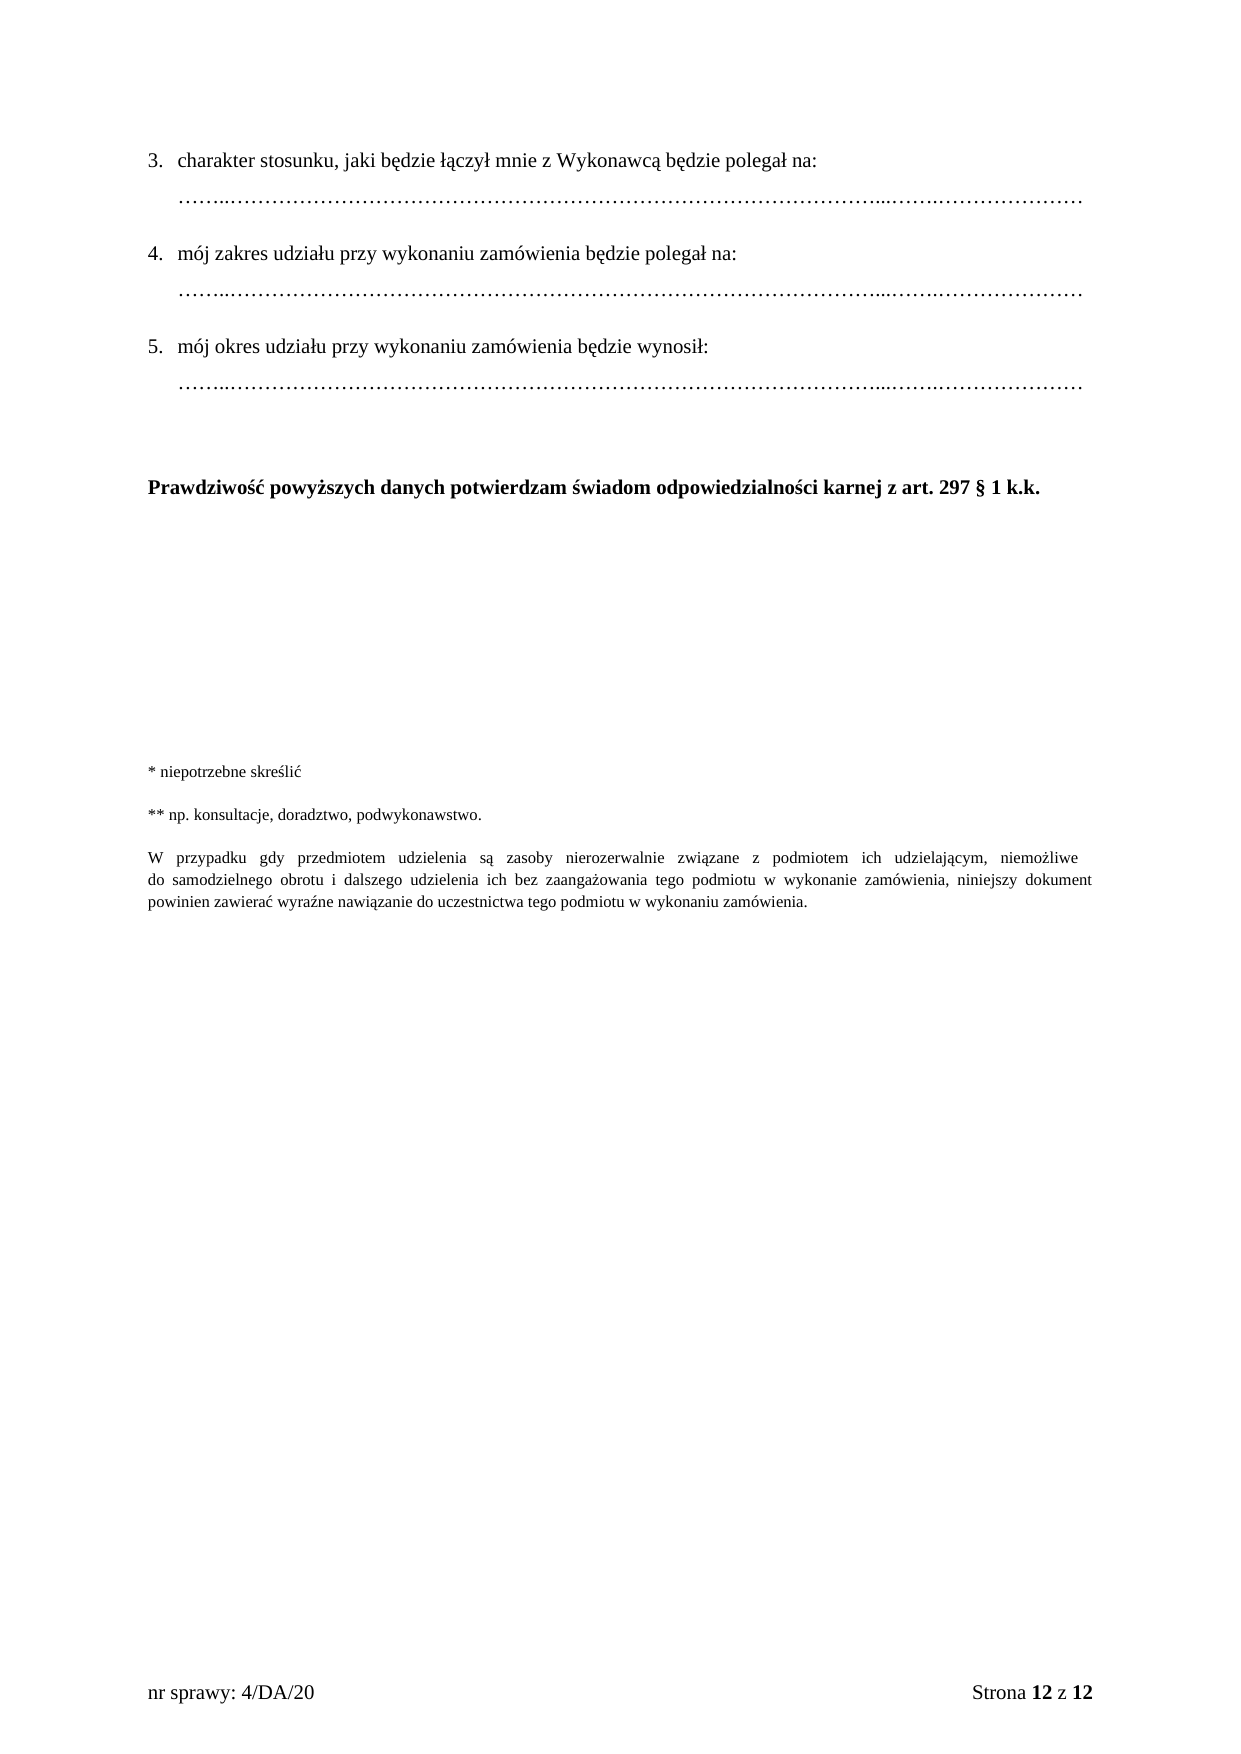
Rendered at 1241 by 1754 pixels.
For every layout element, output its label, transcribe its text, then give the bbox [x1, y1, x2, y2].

text * niepotrzebne skreślić [148, 762, 1092, 781]
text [177, 184, 1092, 208]
text ……..…………………………………………………………………………………...…….………………… [148, 369, 1092, 394]
list mój zakres udziału przy wykonaniu zamówienia będzie polegał na: [148, 241, 1092, 265]
text ……..…………………………………………………………………………………...…….………………… [177, 277, 1092, 301]
list mój okres udziału przy wykonaniu zamówienia będzie wynosił: [148, 333, 1092, 358]
text Prawdziwość powyższych danych potwierdzam świadom odpowiedzialności karnej z art. 297 § 1 k.k. [148, 475, 1092, 499]
text W przypadku gdy przedmiotem udzielenia są zasoby nierozerwalnie związane z podmiotem ich udzielającym, niemożliwe do samodzielnego obrotu i dalszego udzielenia ich bez zaangażowania tego podmiotu w wykonanie zamówienia, niniejszy dokument powinien zawierać wyraźne nawiązanie do uczestnictwa tego podmiotu w wykonaniu zamówienia. [148, 848, 1092, 911]
text ** np. konsultacje, doradztwo, podwykonawstwo. [148, 805, 1092, 824]
list charakter stosunku, jaki będzie łączył mnie z Wykonawcą będzie polegał na: [148, 148, 1092, 172]
